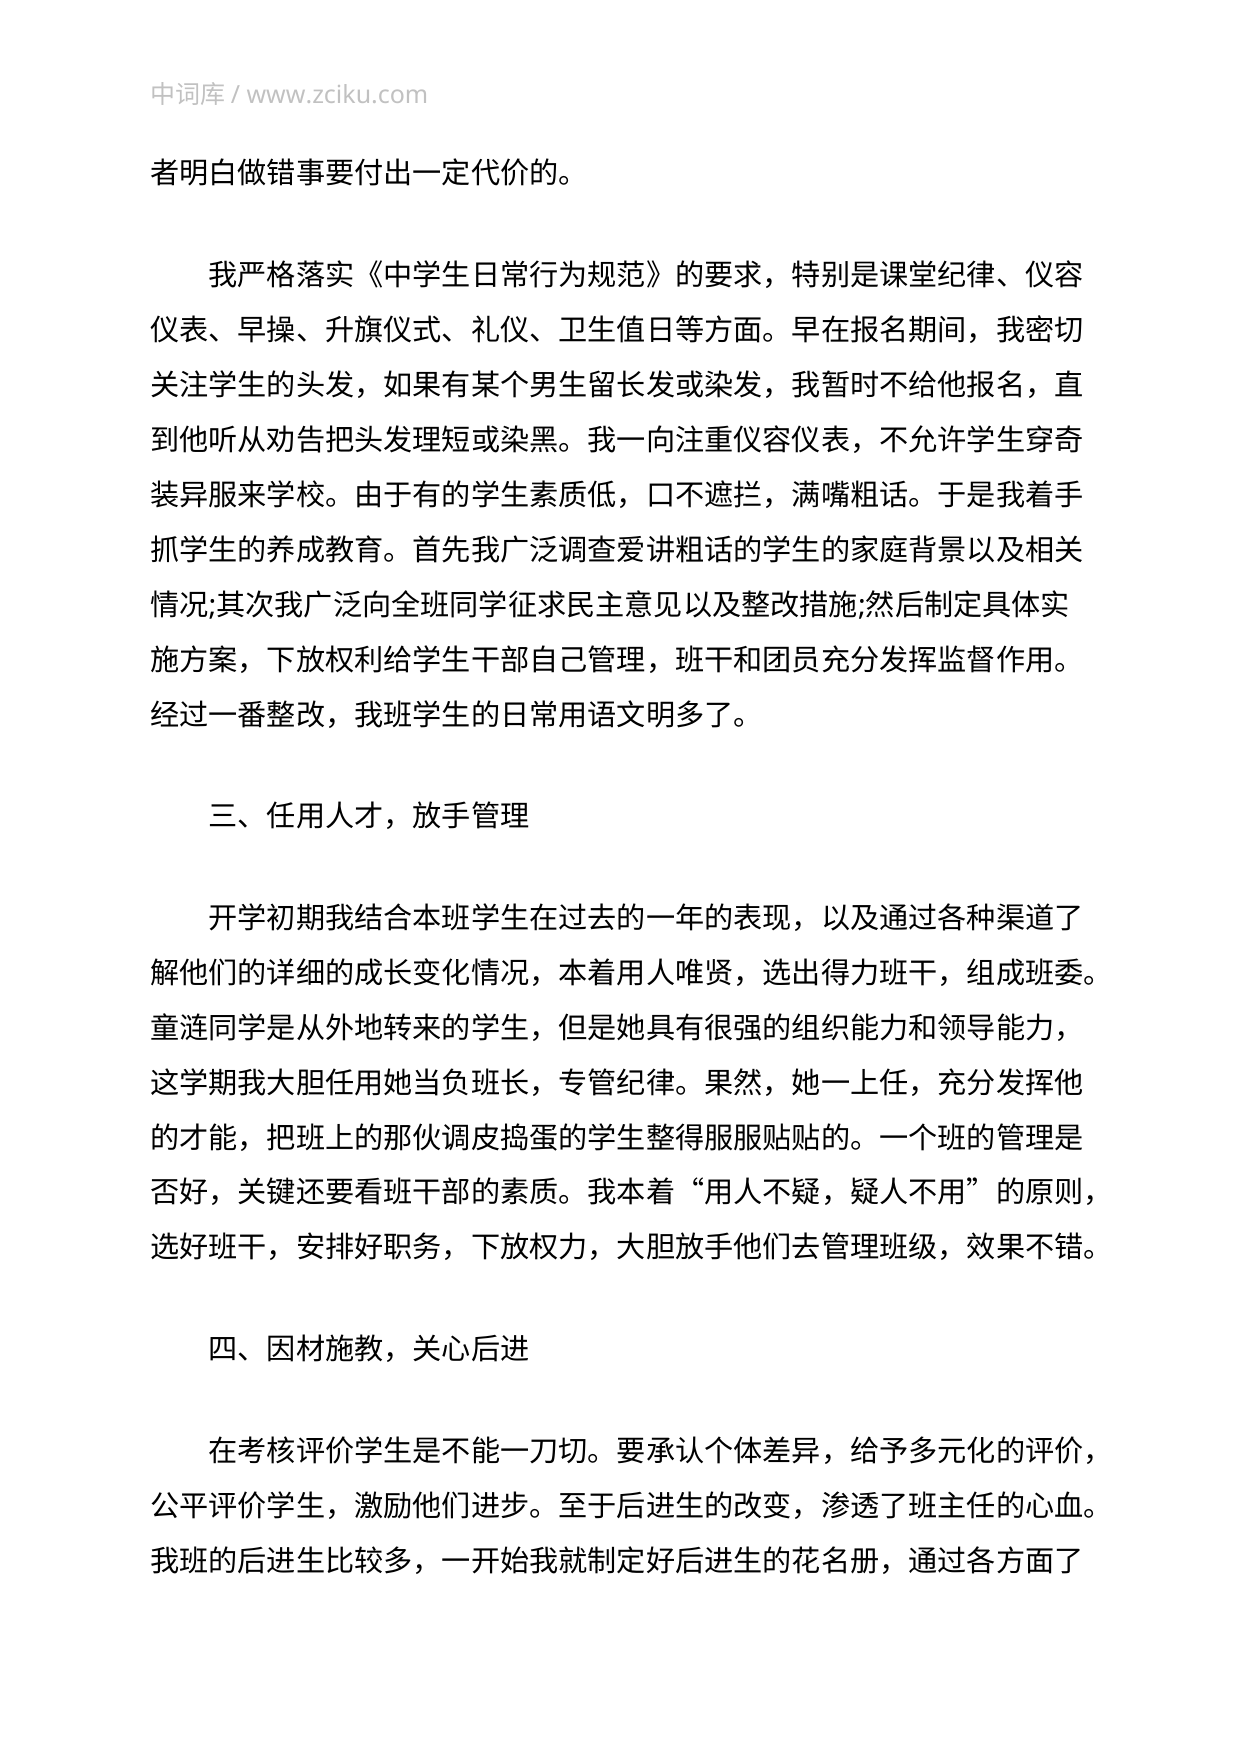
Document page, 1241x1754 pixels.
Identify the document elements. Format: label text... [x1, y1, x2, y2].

text 三、任用人才，放手管理 [150, 793, 1090, 835]
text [150, 150, 1090, 192]
text 我严格落实《中学生日常行为规范》的要求，特别是课堂纪律、仪容仪表、早操、升旗仪式、礼仪、卫生值日等方面。早在报名期间，我密切关注学生的头发，如果有某个男生留长发或染发，我暂时不给他报名，直到他听从劝告把头发理短或染黑。我一向注重仪容仪表，不允许学生穿奇装异服来学校。由于有的学生素质低，口不遮拦，满嘴粗话。于是我着手抓学生的养成教育。首先我广泛调查爱讲粗话的学生的家庭背景以及相关情况;其次我广泛向全班同学征求民主意见以及整改措施;然后制定具体实施方案，下放权利给学生干部自己管理，班干和团员充分发挥监督作用。经过一番整改，我班学生的日常用语文明多了。 [150, 252, 1090, 733]
text 开学初期我结合本班学生在过去的一年的表现，以及通过各种渠道了解他们的详细的成长变化情况，本着用人唯贤，选出得力班干，组成班委。童涟同学是从外地转来的学生，但是她具有很强的组织能力和领导能力，这学期我大胆任用她当负班长，专管纪律。果然，她一上任，充分发挥他的才能，把班上的那伙调皮捣蛋的学生整得服服贴贴的。一个班的管理是否好，关键还要看班干部的素质。我本着“用人不疑，疑人不用”的原则，选好班干，安排好职务，下放权力，大胆放手他们去管理班级，效果不错。 [150, 894, 1090, 1266]
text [150, 1427, 1090, 1579]
text 四、因材施教，关心后进 [150, 1326, 1090, 1368]
